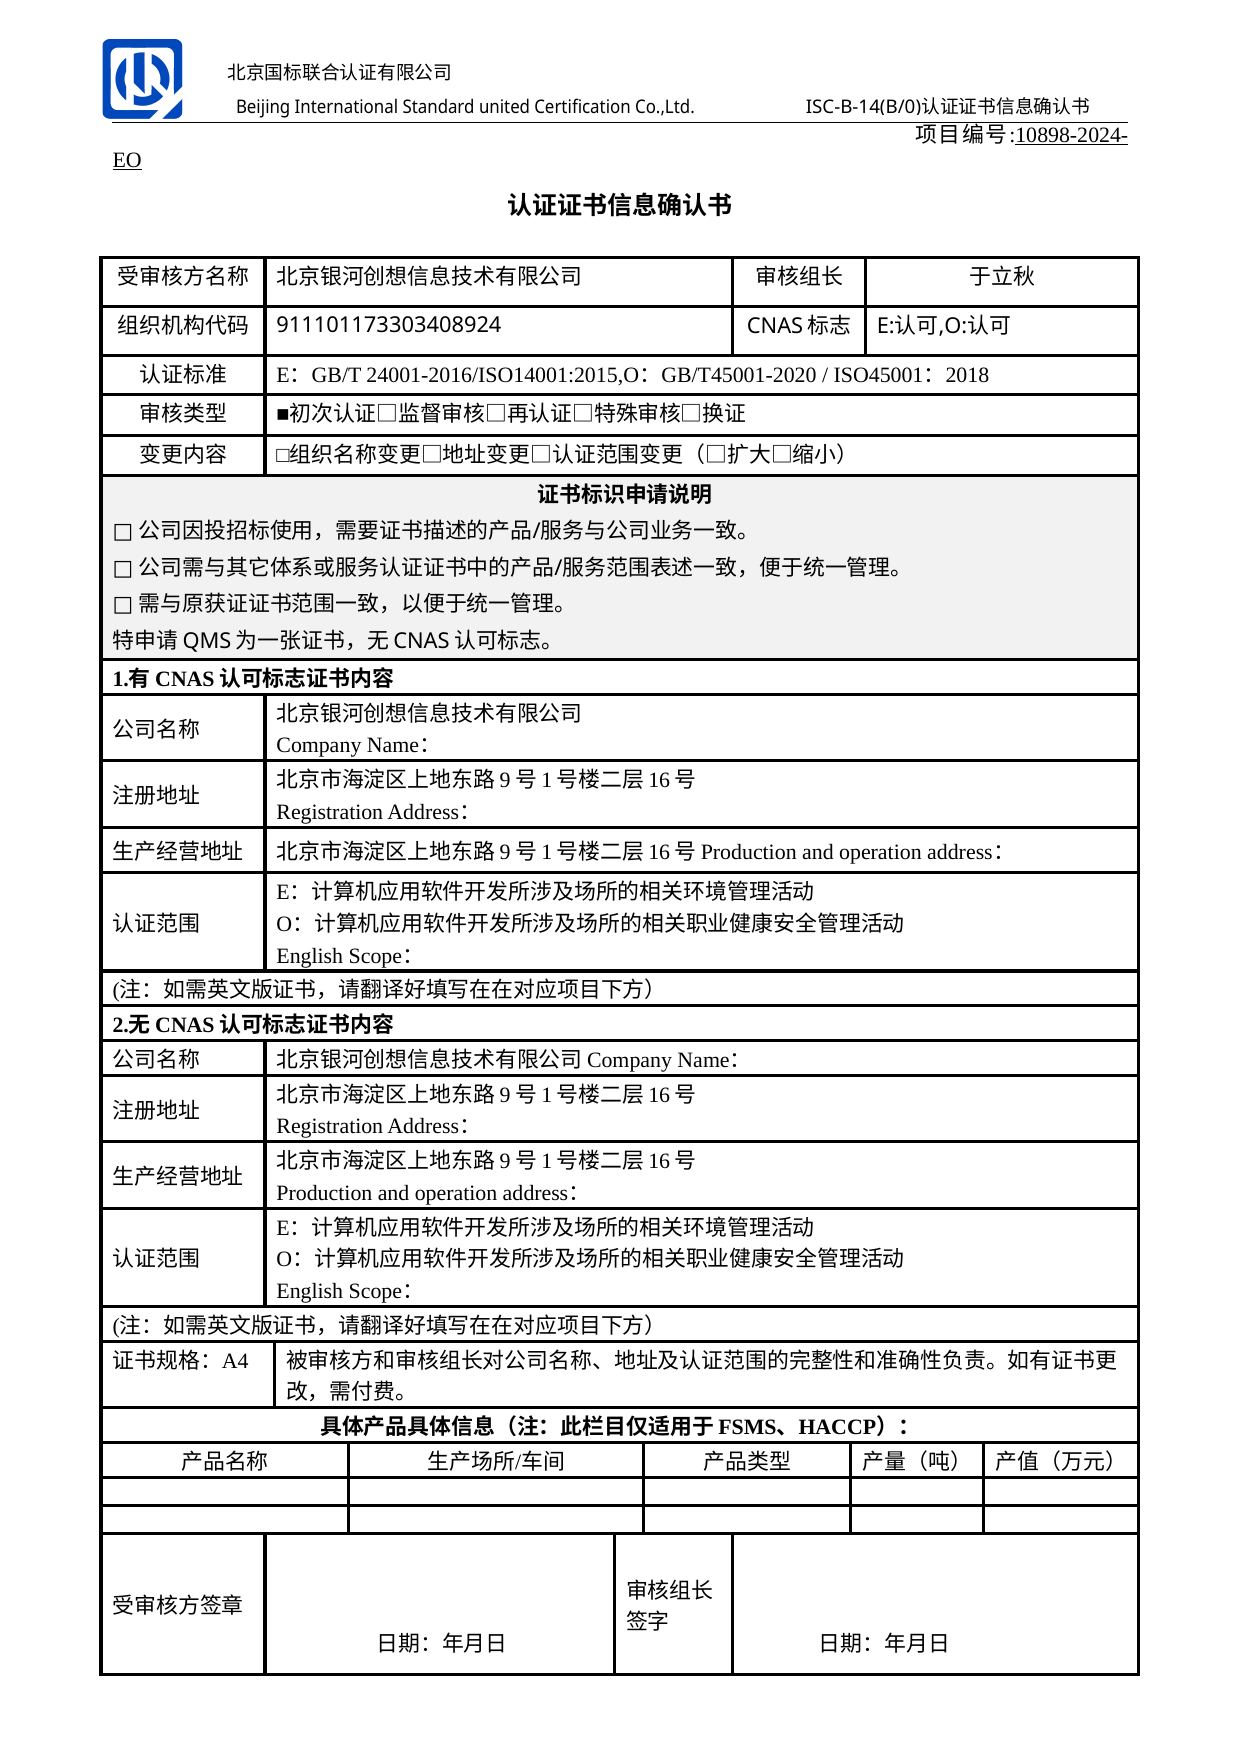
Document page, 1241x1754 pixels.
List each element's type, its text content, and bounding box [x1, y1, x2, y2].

table_cell [350, 1479, 642, 1504]
table_cell 认证范围 [103, 874, 263, 969]
table_cell 日期：年月日 [267, 1535, 613, 1673]
table_cell E：计算机应用软件开发所涉及场所的相关环境管理活动 O：计算机应用软件开发所涉及场所的相关职业健康安全管理活动 English Scope： [267, 874, 1137, 969]
table_cell 组织机构代码 [103, 308, 263, 354]
table_cell 北京银河创想信息技术有限公司Company Name： [267, 1042, 1137, 1074]
table_cell 1.有CNAS认可标志证书内容 [103, 661, 1137, 693]
table_cell [103, 1507, 347, 1532]
text 项目编号:10898-2024-EO [112, 123, 1128, 173]
table_cell 产值（万元） [985, 1444, 1137, 1476]
table_cell E：GB/T 24001-2016/ISO14001:2015,O：GB/T45001-2020 / ISO45001：2018 [267, 357, 1137, 393]
table_cell [645, 1507, 849, 1532]
table_cell 生产经营地址 [103, 1143, 263, 1207]
table_cell 北京银河创想信息技术有限公司 Company Name： [267, 696, 1137, 759]
picture [102, 39, 183, 119]
table_cell (注：如需英文版证书，请翻译好填写在在对应项目下方） [103, 973, 1137, 1004]
table_cell □组织名称变更□地址变更□认证范围变更（□扩大□缩小） [267, 437, 1137, 474]
table_cell 认证标准 [103, 357, 263, 393]
table_cell [985, 1507, 1137, 1532]
table_cell 生产经营地址 [103, 829, 263, 871]
table_header 审核组长 [734, 259, 864, 305]
table_cell 北京市海淀区上地东路9号1号楼二层16号Production and operation address： [267, 829, 1137, 871]
table_cell [852, 1479, 982, 1504]
table_cell [103, 1479, 347, 1504]
text 认证证书信息确认书 [112, 185, 1128, 222]
table_cell E：计算机应用软件开发所涉及场所的相关环境管理活动 O：计算机应用软件开发所涉及场所的相关职业健康安全管理活动 English Scope： [267, 1210, 1137, 1305]
table_cell 生产场所/车间 [350, 1444, 642, 1476]
table_cell 公司名称 [103, 696, 263, 759]
table_cell 产品类型 [645, 1444, 849, 1476]
table_cell 证书标识申请说明 □ 公司因投招标使用，需要证书描述的产品/服务与公司业务一致。 □ 公司需与其它体系或服务认证证书中的产品/服务范围表述一致，便于统一管理。 □ 需与原获证证书范围一致，以便于统一管理。 特申请QMS为一张证书，无CNAS认可标志。 [103, 477, 1137, 658]
table_cell 产量（吨） [852, 1444, 982, 1476]
table_cell 审核类型 [103, 396, 263, 433]
table_cell CNAS标志 [734, 308, 864, 354]
table_cell 具体产品具体信息（注：此栏目仅适用于FSMS、HACCP）： [103, 1409, 1137, 1441]
table_cell 证书规格：A4 [103, 1343, 273, 1406]
table_cell [852, 1507, 982, 1532]
table_cell 变更内容 [103, 437, 263, 474]
table_header 受审核方名称 [103, 259, 263, 305]
table_cell [985, 1479, 1137, 1504]
table_cell E:认可,O:认可 [867, 308, 1137, 354]
table_header 北京银河创想信息技术有限公司 [267, 259, 731, 305]
table_cell 被审核方和审核组长对公司名称、地址及认证范围的完整性和准确性负责。如有证书更改，需付费。 [276, 1343, 1137, 1406]
table_cell 北京市海淀区上地东路9号1号楼二层16号 Registration Address： [267, 1077, 1137, 1140]
table_cell 911101173303408924 [267, 308, 731, 354]
table_cell 北京市海淀区上地东路9号1号楼二层16号 Production and operation address： [267, 1143, 1137, 1207]
table_cell 注册地址 [103, 762, 263, 826]
table_cell [645, 1479, 849, 1504]
table_cell 北京市海淀区上地东路9号1号楼二层16号 Registration Address： [267, 762, 1137, 826]
table_cell 认证范围 [103, 1210, 263, 1305]
table_cell 产品名称 [103, 1444, 347, 1476]
table_cell 审核组长签字 [616, 1535, 731, 1673]
table_cell 公司名称 [103, 1042, 263, 1074]
table_cell (注：如需英文版证书，请翻译好填写在在对应项目下方） [103, 1308, 1137, 1339]
table_cell 受审核方签章 [103, 1535, 263, 1673]
table_header 于立秋 [867, 259, 1137, 305]
table_cell 注册地址 [103, 1077, 263, 1140]
table_cell 2.无CNAS认可标志证书内容 [103, 1007, 1137, 1039]
table_cell ■初次认证□监督审核□再认证□特殊审核□换证 [267, 396, 1137, 433]
table_cell 日期：年月日 [734, 1535, 1137, 1673]
table_cell [350, 1507, 642, 1532]
